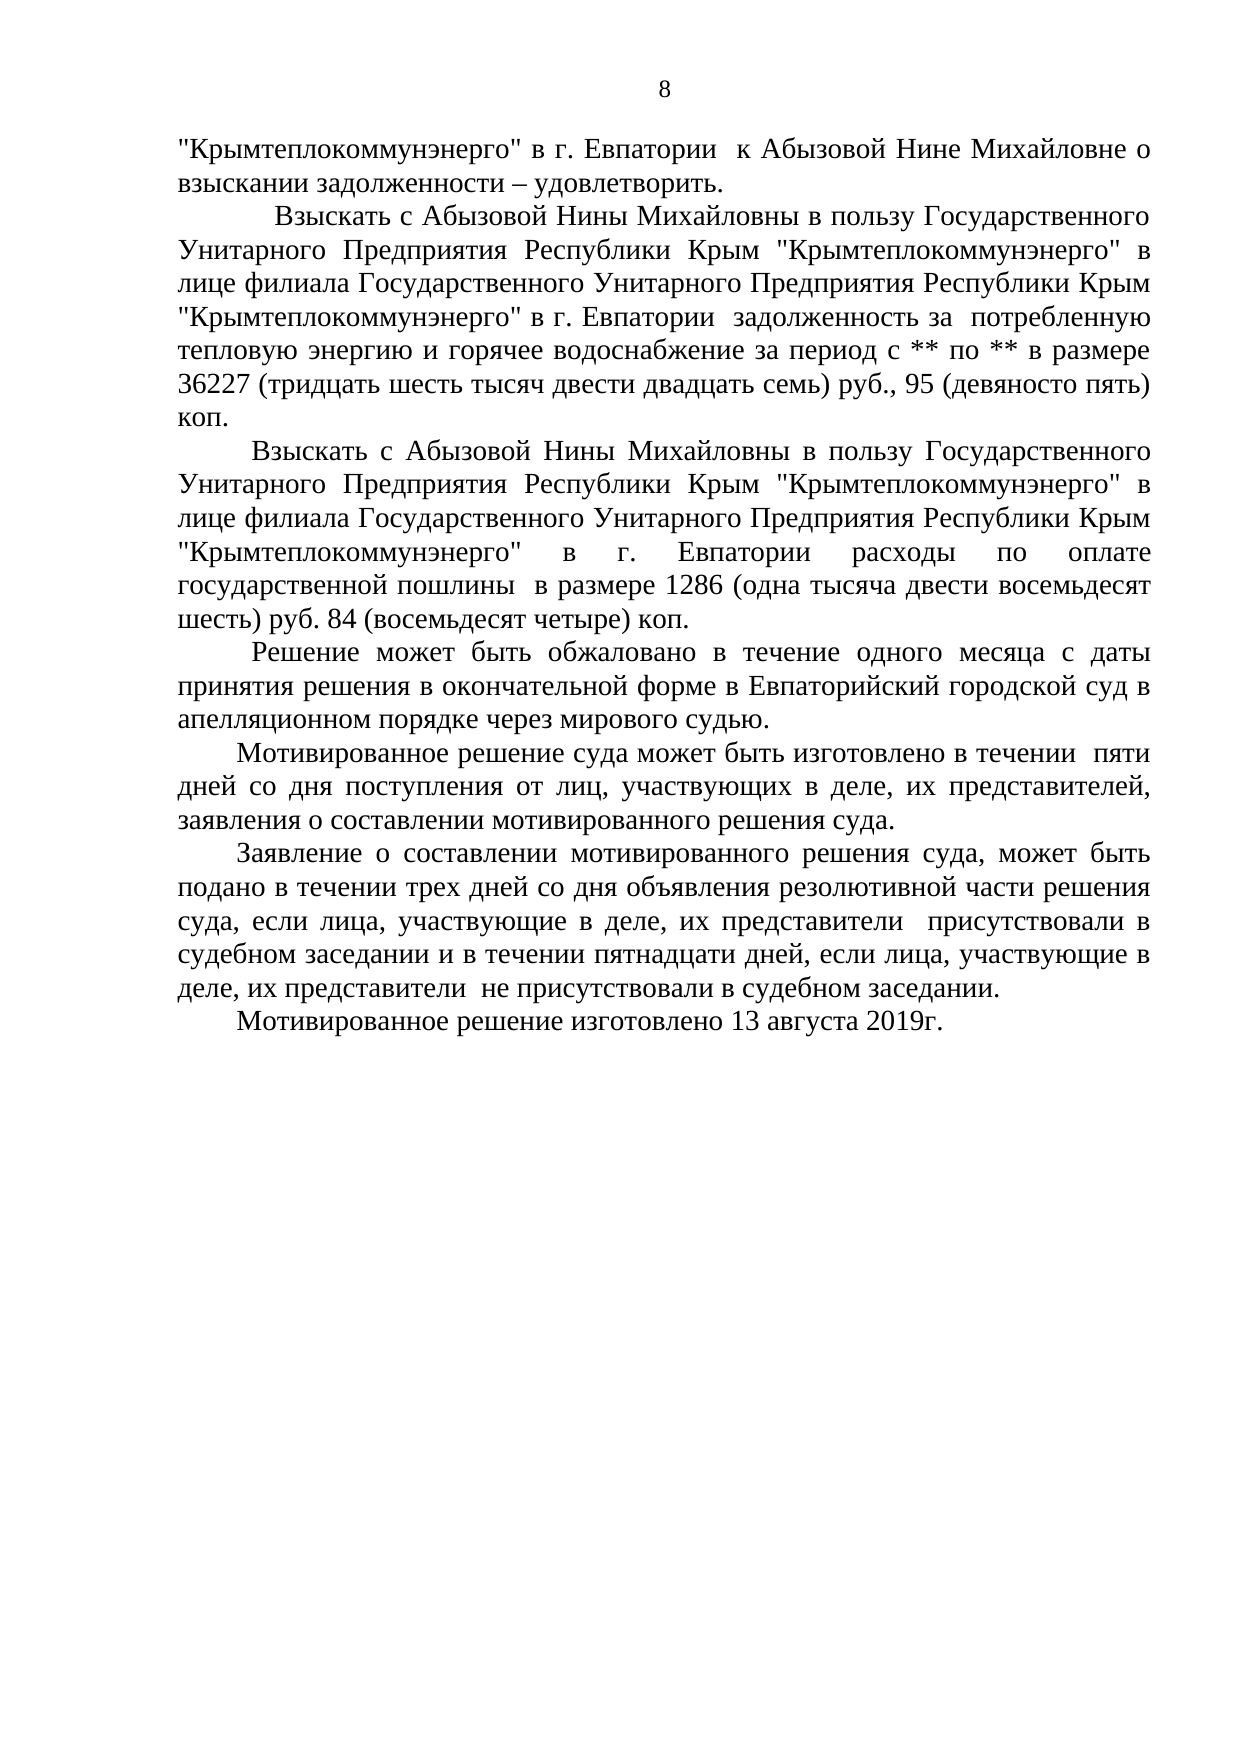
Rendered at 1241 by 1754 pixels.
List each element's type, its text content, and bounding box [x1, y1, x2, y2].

text Взыскать с Абызовой Нины Михайловны в пользу Государственного Унитарного Предприятия Республики Крым "Крымтеплокоммунэнерго" в лице филиала Государственного Унитарного Предприятия Республики Крым "Крымтеплокоммунэнерго" в г. Евпатории задолженность за потребленную тепловую энергию и горячее водоснабжение за период с ** по ** в размере 36227 (тридцать шесть тысяч двести двадцать семь) руб., 95 (девяносто пять) коп. [177, 198, 1152, 433]
text Взыскать с Абызовой Нины Михайловны в пользу Государственного Унитарного Предприятия Республики Крым "Крымтеплокоммунэнерго" в лице филиала Государственного Унитарного Предприятия Республики Крым "Крымтеплокоммунэнерго" в г. Евпатории расходы по оплате государственной пошлины в размере 1286 (одна тысяча двести восемьдесят шесть) руб. 84 (восемьдесят четыре) коп. [177, 433, 1152, 634]
text Заявление о составлении мотивированного решения суда, может быть подано в течении трех дней со дня объявления резолютивной части решения суда, если лица, участвующие в деле, их представители присутствовали в судебном заседании и в течении пятнадцати дней, если лица, участвующие в деле, их представители не присутствовали в судебном заседании. [177, 836, 1152, 1003]
text Решение может быть обжаловано в течение одного месяца с даты принятия решения в окончательной форме в Евпаторийский городской суд в апелляционном порядке через мирового судью. [177, 634, 1152, 735]
text Мотивированное решение суда может быть изготовлено в течении пяти дней со дня поступления от лиц, участвующих в деле, их представителей, заявления о составлении мотивированного решения суда. [177, 735, 1152, 836]
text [177, 131, 1152, 198]
text Мотивированное решение изготовлено 13 августа 2019г. [177, 1003, 1152, 1037]
